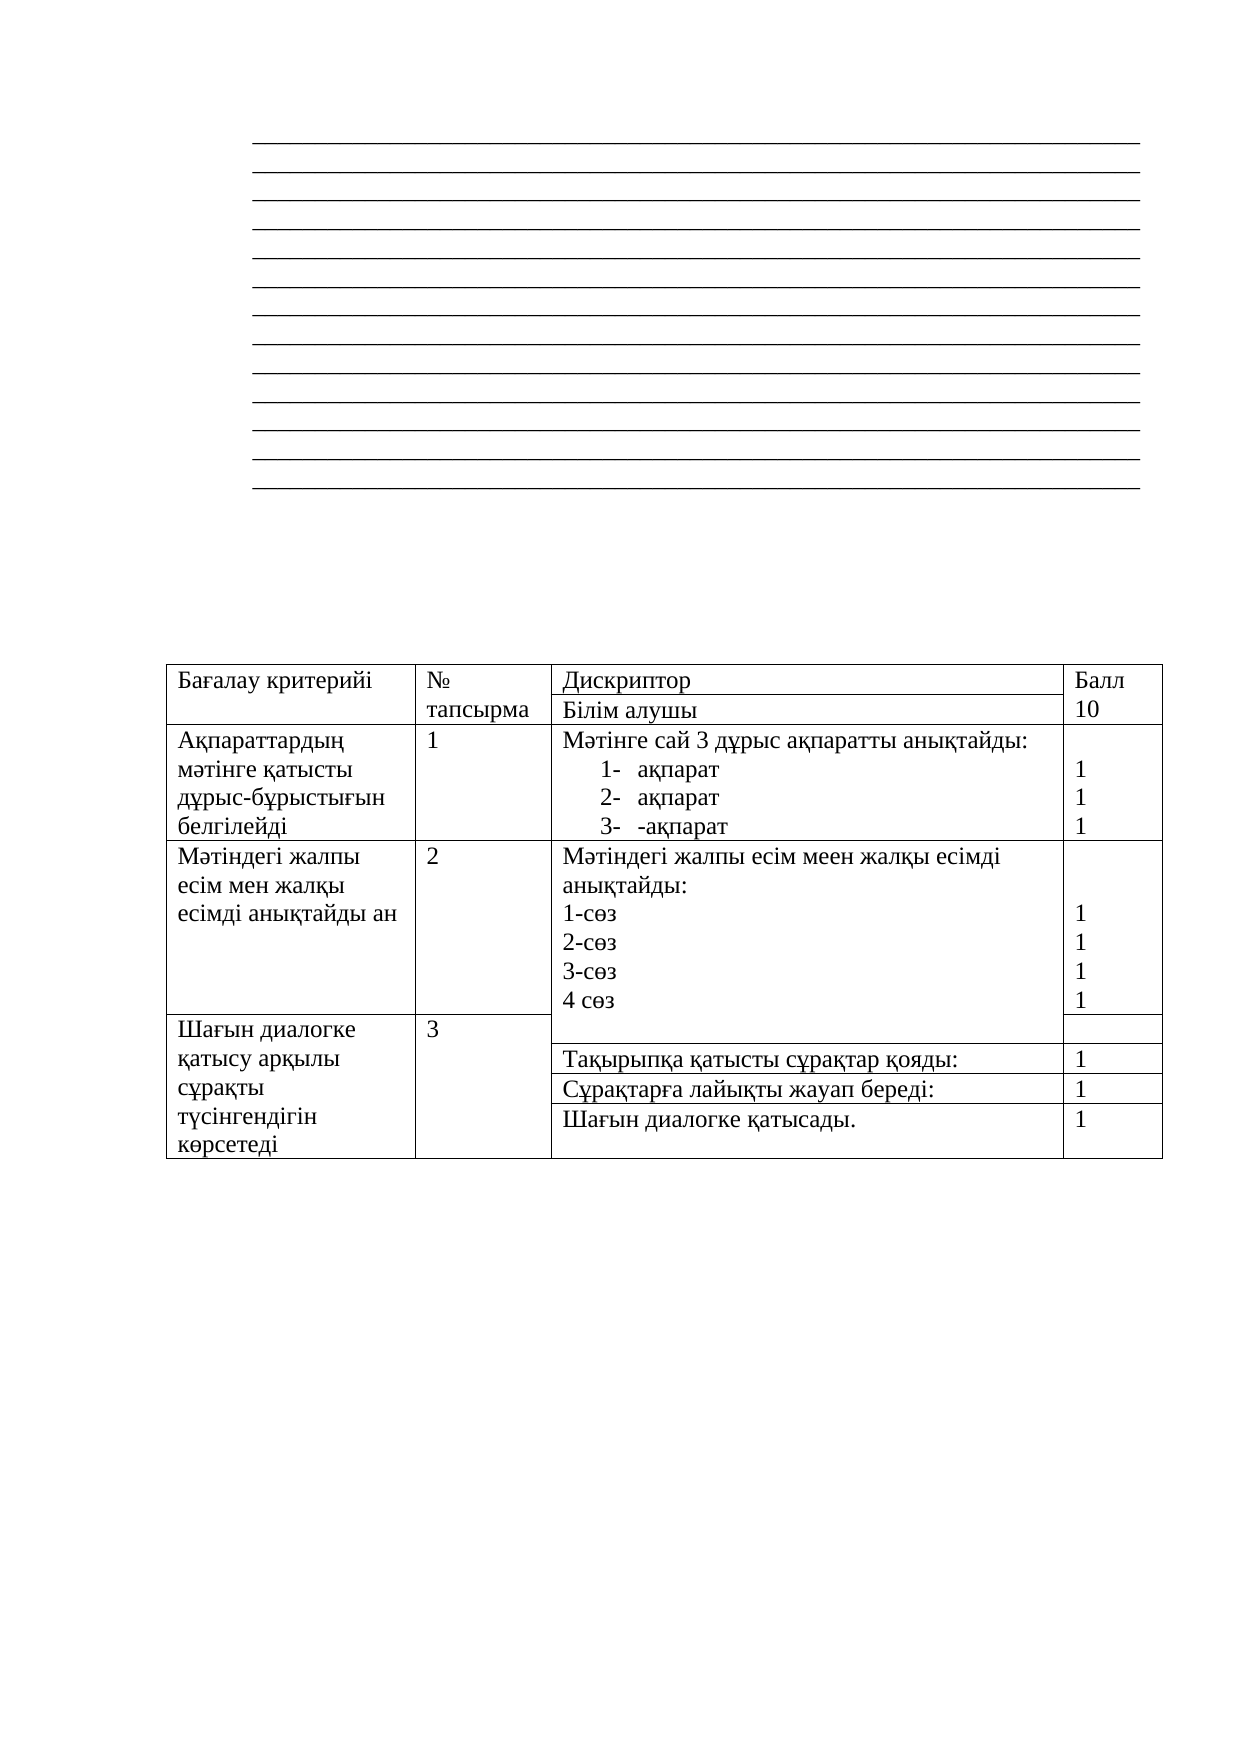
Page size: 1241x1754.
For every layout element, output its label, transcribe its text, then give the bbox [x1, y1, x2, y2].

table_cell Мәтіндегі жалпы есім мен жалқы есімді анықтайды ан [167, 841, 415, 1013]
table_cell 1 [416, 725, 551, 840]
table_cell 2 [416, 841, 551, 1013]
table_header Дискриптор [552, 665, 1063, 694]
table_cell 1 1 1 1 [1064, 841, 1162, 1013]
table_cell Сұрақтарға лайықты жауап береді: [552, 1074, 1063, 1103]
table_cell Білім алушы [552, 695, 1063, 724]
table_cell Шағын диалогке қатысу арқылы сұрақты түсінгендігін көрсетеді [167, 1015, 415, 1158]
table_cell Мәтіндегі жалпы есім меен жалқы есімді анықтайды: 1-сөз 2-сөз 3-сөз 4 сөз [552, 841, 1063, 1043]
table_cell 1 [1064, 1044, 1162, 1073]
table_header № тапсырма [416, 665, 551, 724]
table_cell 3 [416, 1015, 551, 1158]
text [252, 118, 1152, 492]
table_cell 1 1 1 [1064, 725, 1162, 840]
table_cell Ақпараттардың мәтінге қатысты дұрыс-бұрыстығын белгілейді [167, 725, 415, 840]
table_cell Мәтінге сай 3 дұрыс ақпаратты анықтайды: ақпарат ақпарат -ақпарат [552, 725, 1063, 840]
table_cell Шағын диалогке қатысады. [552, 1104, 1063, 1158]
table_cell 1 [1064, 1104, 1162, 1158]
table_header Балл 10 [1064, 665, 1162, 724]
table_cell Тақырыпқа қатысты сұрақтар қояды: [552, 1044, 1063, 1073]
table_cell [1064, 1015, 1162, 1043]
table_header Бағалау критерийі [167, 665, 415, 724]
table_cell 1 [1064, 1074, 1162, 1103]
